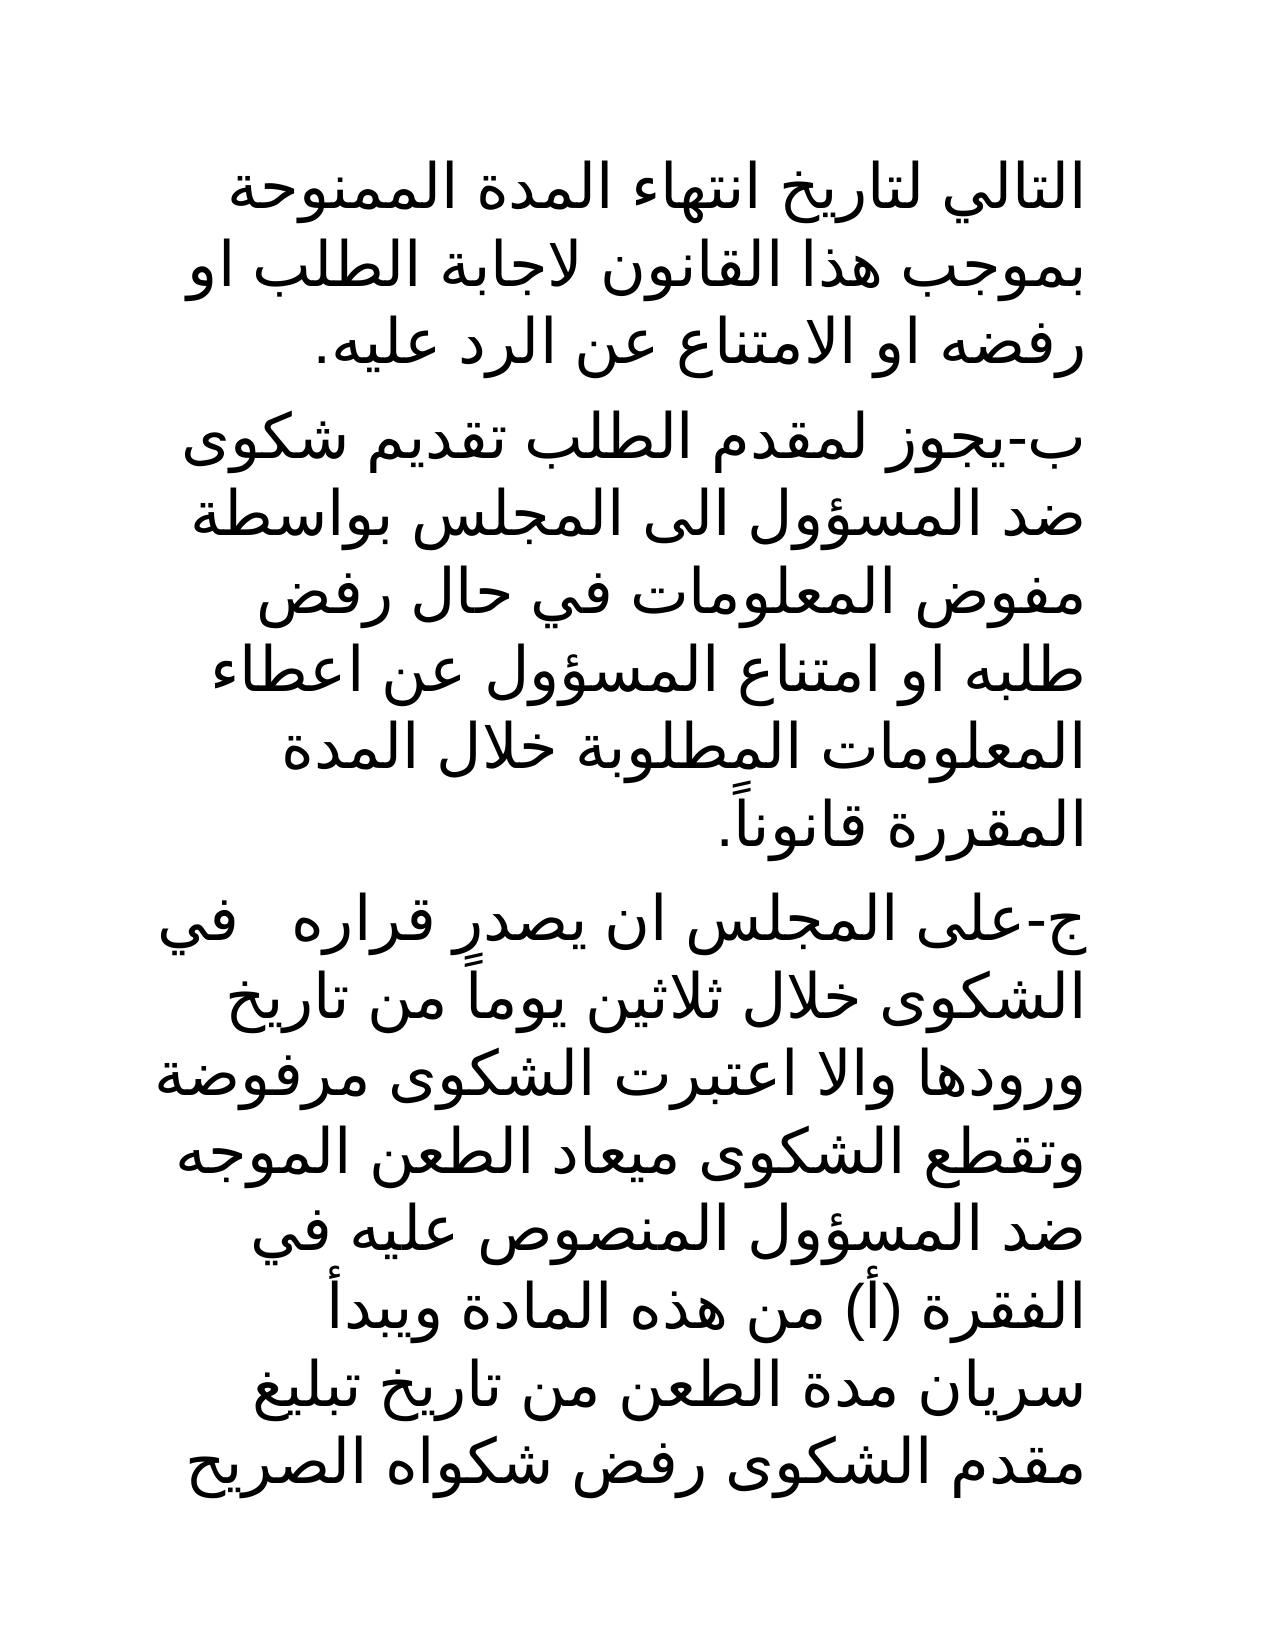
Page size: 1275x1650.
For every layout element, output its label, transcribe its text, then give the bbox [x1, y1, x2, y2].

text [150, 150, 1087, 377]
text ب-يجوز لمقدم الطلب تقديم شكوى ضد المسؤول الى المجلس بواسطة مفوض المعلومات في حال رفض طلبه او امتناع المسؤول عن اعطاء المعلومات المطلوبة خلال المدة المقررة قانوناً. [150, 399, 1087, 859]
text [150, 882, 1087, 1497]
